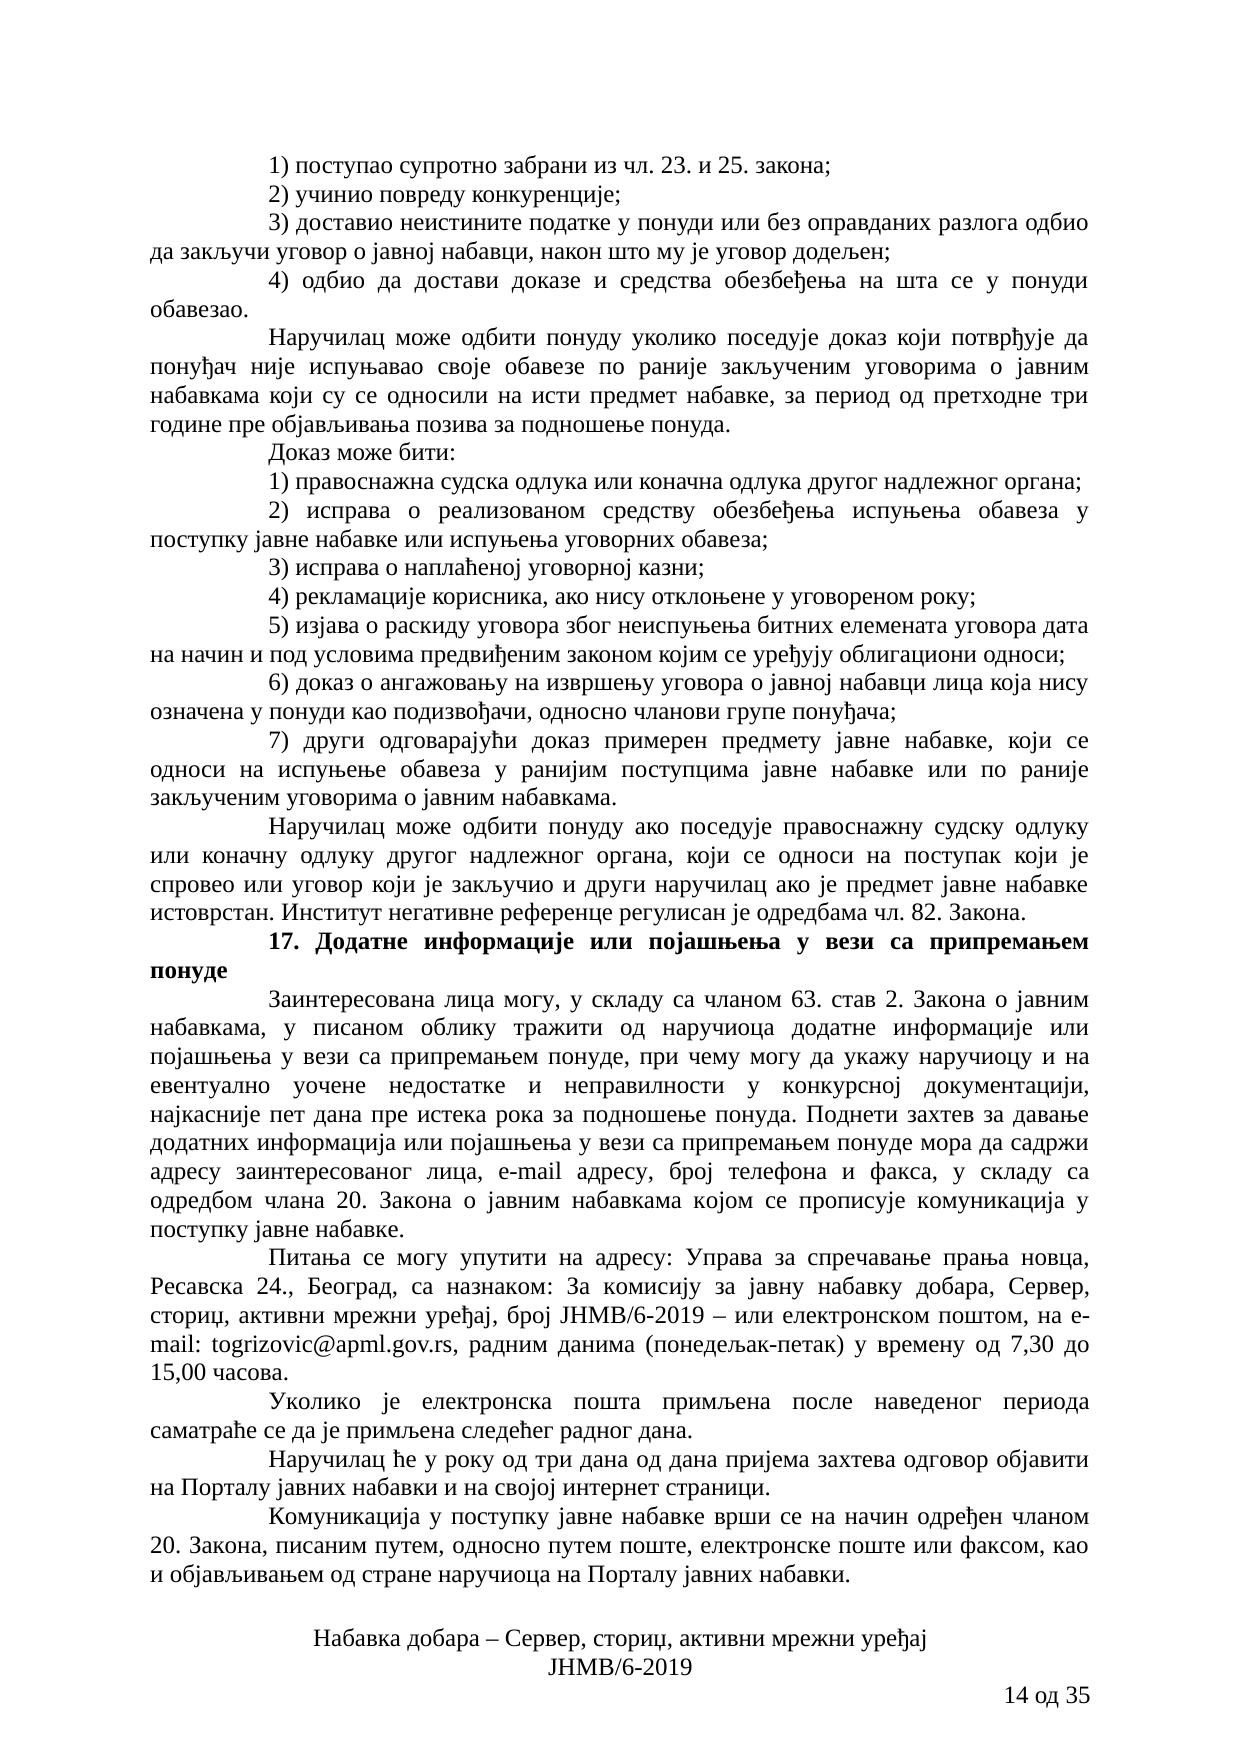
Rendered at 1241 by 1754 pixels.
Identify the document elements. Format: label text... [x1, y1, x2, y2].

text Комуникација у поступку јавне набавке врши се на начин одређен чланом 20. Закона, писаним путем, односно путем поште, електронске поште или факсом, као и објављивањем од стране наручиоца на Порталу јавних набавки. [150, 1501, 1090, 1587]
text Доказ може бити: [150, 437, 1090, 466]
text Уколико је електронска пошта примљена после наведеног периода саматраће се да је примљена следећег радног дана. [150, 1386, 1090, 1444]
text 2) исправа о реализованом средству обезбеђења испуњења обавеза у поступку јавне набавке или испуњења уговорних обавеза; [150, 495, 1090, 552]
text 3) доставио неистините податке у понуди или без оправданих разлога одбио да закључи уговор о јавној набавци, након што му је уговор додељен; [150, 207, 1090, 265]
text 3) исправа о наплаћеној уговорној казни; [150, 552, 1090, 581]
text 2) учинио повреду конкуренције; [150, 179, 1090, 207]
text 1) поступао супротно забрани из чл. 23. и 25. закона; [150, 150, 1090, 179]
text 17. Додатне информације или појашњења у вези са припремањем понуде [150, 926, 1090, 984]
text Наручилац може одбити понуду ако поседује правоснажну судску одлуку или коначну одлуку другог надлежног органа, који се односи на поступак који је спровео или уговор који је закључио и други наручилац ако је предмет јавне набавке истоврстан. Институт негативне референце регулисан је одредбама чл. 82. Закона. [150, 811, 1090, 926]
text 1) правоснажна судска одлука или коначна одлука другог надлежног органа; [150, 466, 1090, 495]
text Наручилац може одбити понуду уколико поседује доказ који потврђује да понуђач није испуњавао своје обавезе по раније закљученим уговорима о јавним набавкама који су се односили на исти предмет набавке, за период од претходне три године пре објављивања позива за подношење понуда. [150, 322, 1090, 437]
text 5) изјава о раскиду уговора због неиспуњења битних елемената уговора дата на начин и под условима предвиђеним законом којим се уређују облигациони односи; [150, 610, 1090, 667]
text Наручилац ће у року од три дана од дана пријема захтева одговор објавити на Порталу јавних набавки и на својој интернет страници. [150, 1444, 1090, 1501]
text 4) рекламације корисника, ако нису отклоњене у уговореном року; [150, 581, 1090, 610]
text 6) доказ о ангажовању на извршењу уговора о јавној набавци лица која нису означена у понуди као подизвођачи, односно чланови групе понуђача; [150, 667, 1090, 725]
text Питања се могу упутити на адресу: Управа за спречавање прања новца, Ресавска 24., Београд, са назнаком: За комисију за јавну набавку добара, Сервер, сториџ, активни мрежни уређај, број ЈНМВ/6-2019 – или електронском поштом, на e-mail: togrizovic@apml.gov.rs, радним данима (понедељак-петак) у времену од 7,30 до 15,00 часова. [150, 1242, 1090, 1386]
text 7) други одговарајући доказ примерен предмету јавне набавке, који се односи на испуњење обавеза у ранијим поступцима јавне набавке или по раније закљученим уговорима о јавним набавкама. [150, 725, 1090, 811]
text 4) одбио да достави доказе и средства обезбеђења на шта се у понуди обавезао. [150, 265, 1090, 322]
text Заинтересована лица могу, у складу са чланом 63. став 2. Закона о јавним набавкама, у писаном облику тражити од наручиоца додатне информације или појашњења у вези са припремањем понуде, при чему могу да укажу наручиоцу и на евентуално уочене недостатке и неправилности у конкурсној документацији, најкасније пет дана пре истека рока за подношење понуда. Поднети захтев за давање додатних информација или појашњења у вези са припремањем понуде мора да садржи адресу заинтересованог лица, e-mail адресу, број телефона и факса, у складу са одредбом члана 20. Закона о јавним набавкама којом се прописује комуникација у поступку јавне набавке. [150, 984, 1090, 1242]
